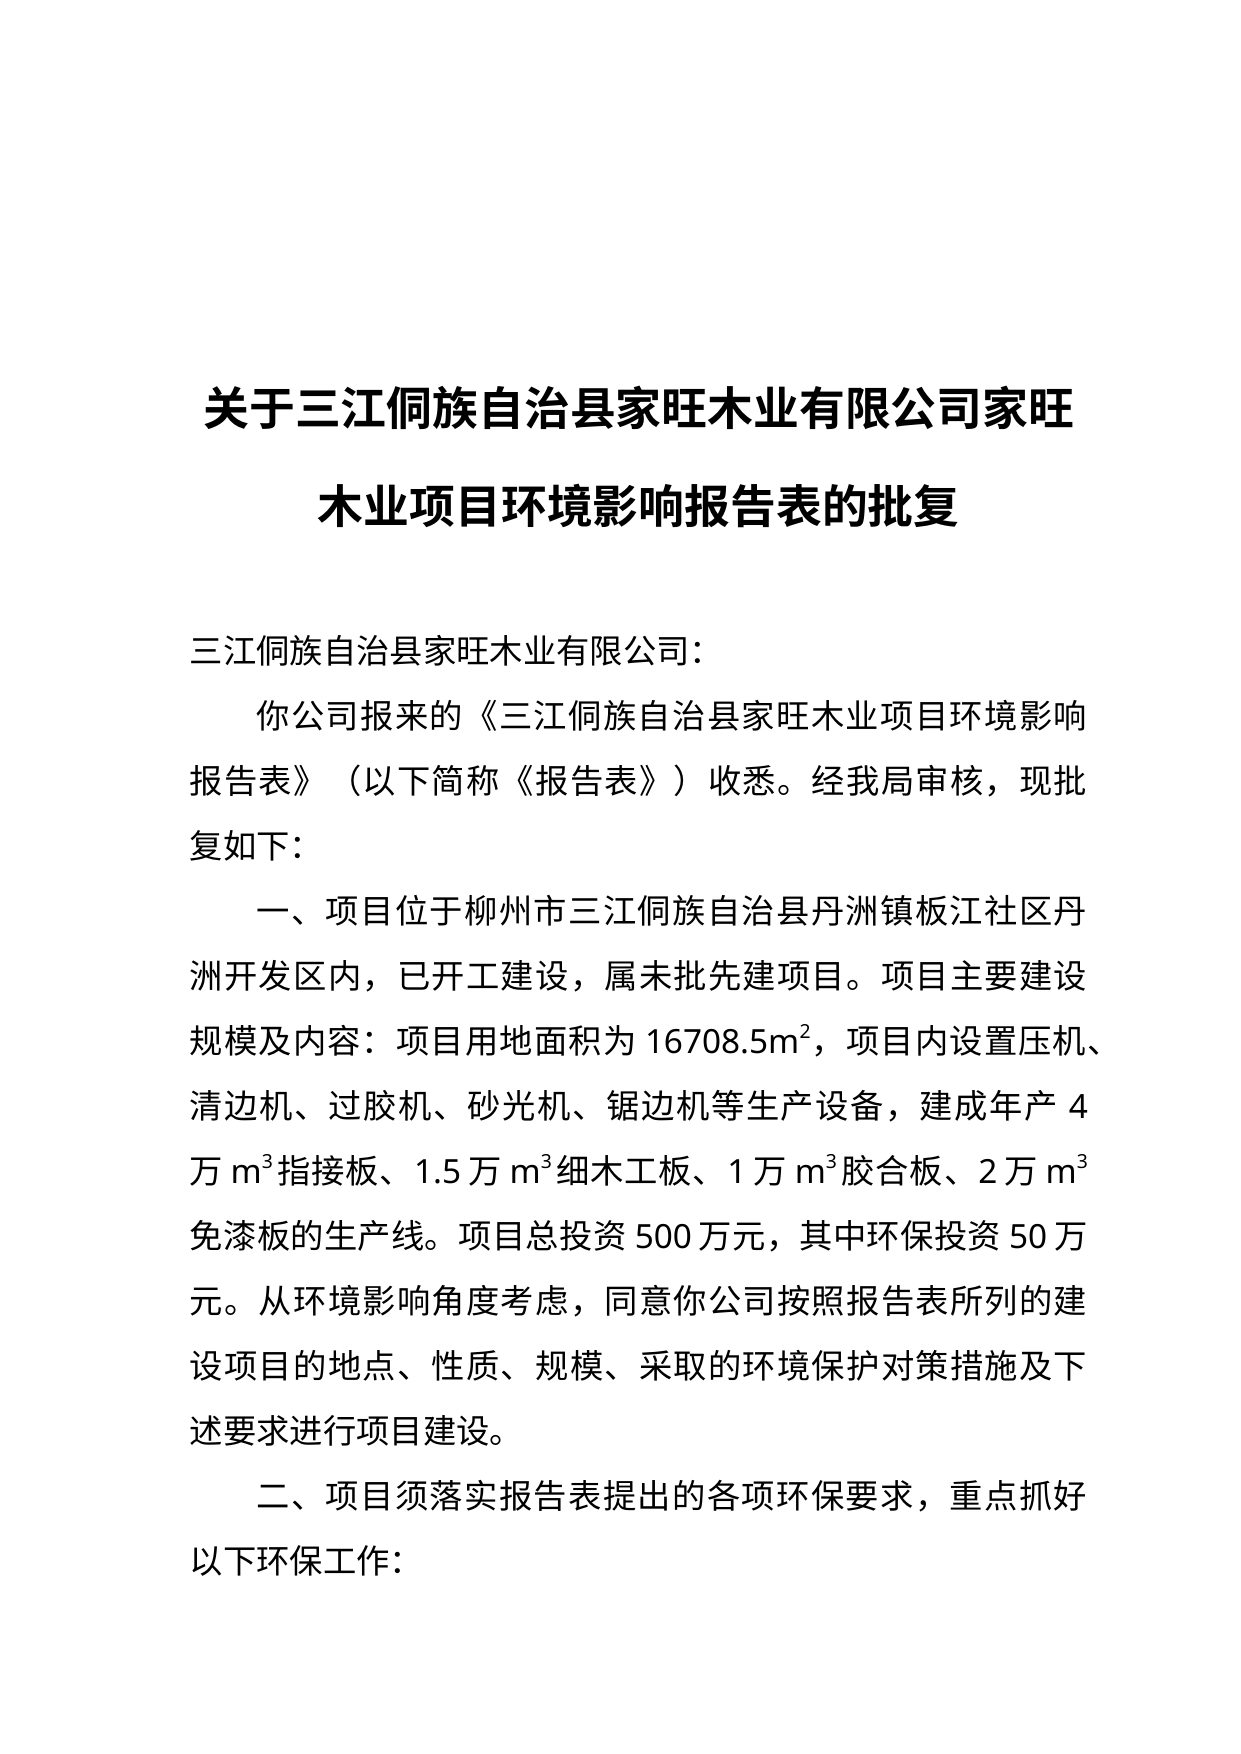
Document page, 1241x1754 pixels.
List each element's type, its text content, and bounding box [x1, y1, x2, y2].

text 一、项目位于柳州市三江侗族自治县丹洲镇板江社区丹洲开发区内，已开工建设，属未批先建项目。项目主要建设规模及内容：项目用地面积为16708.5m2，项目内设置压机、清边机、过胶机、砂光机、锯边机等生产设备，建成年产4万m3指接板、1.5万m3细木工板、1万m3胶合板、2万m3免漆板的生产线。项目总投资500万元，其中环保投资50万元。从环境影响角度考虑，同意你公司按照报告表所列的建设项目的地点、性质、规模、采取的环境保护对策措施及下述要求进行项目建设。 [189, 877, 1087, 1462]
text 三江侗族自治县家旺木业有限公司： [189, 617, 1087, 682]
text 你公司报来的《三江侗族自治县家旺木业项目环境影响报告表》（以下简称《报告表》）收悉。经我局审核，现批复如下： [189, 682, 1087, 877]
text 关于三江侗族自治县家旺木业有限公司家旺木业项目环境影响报告表的批复 [189, 357, 1087, 552]
text 二、项目须落实报告表提出的各项环保要求，重点抓好以下环保工作： [189, 1462, 1087, 1592]
